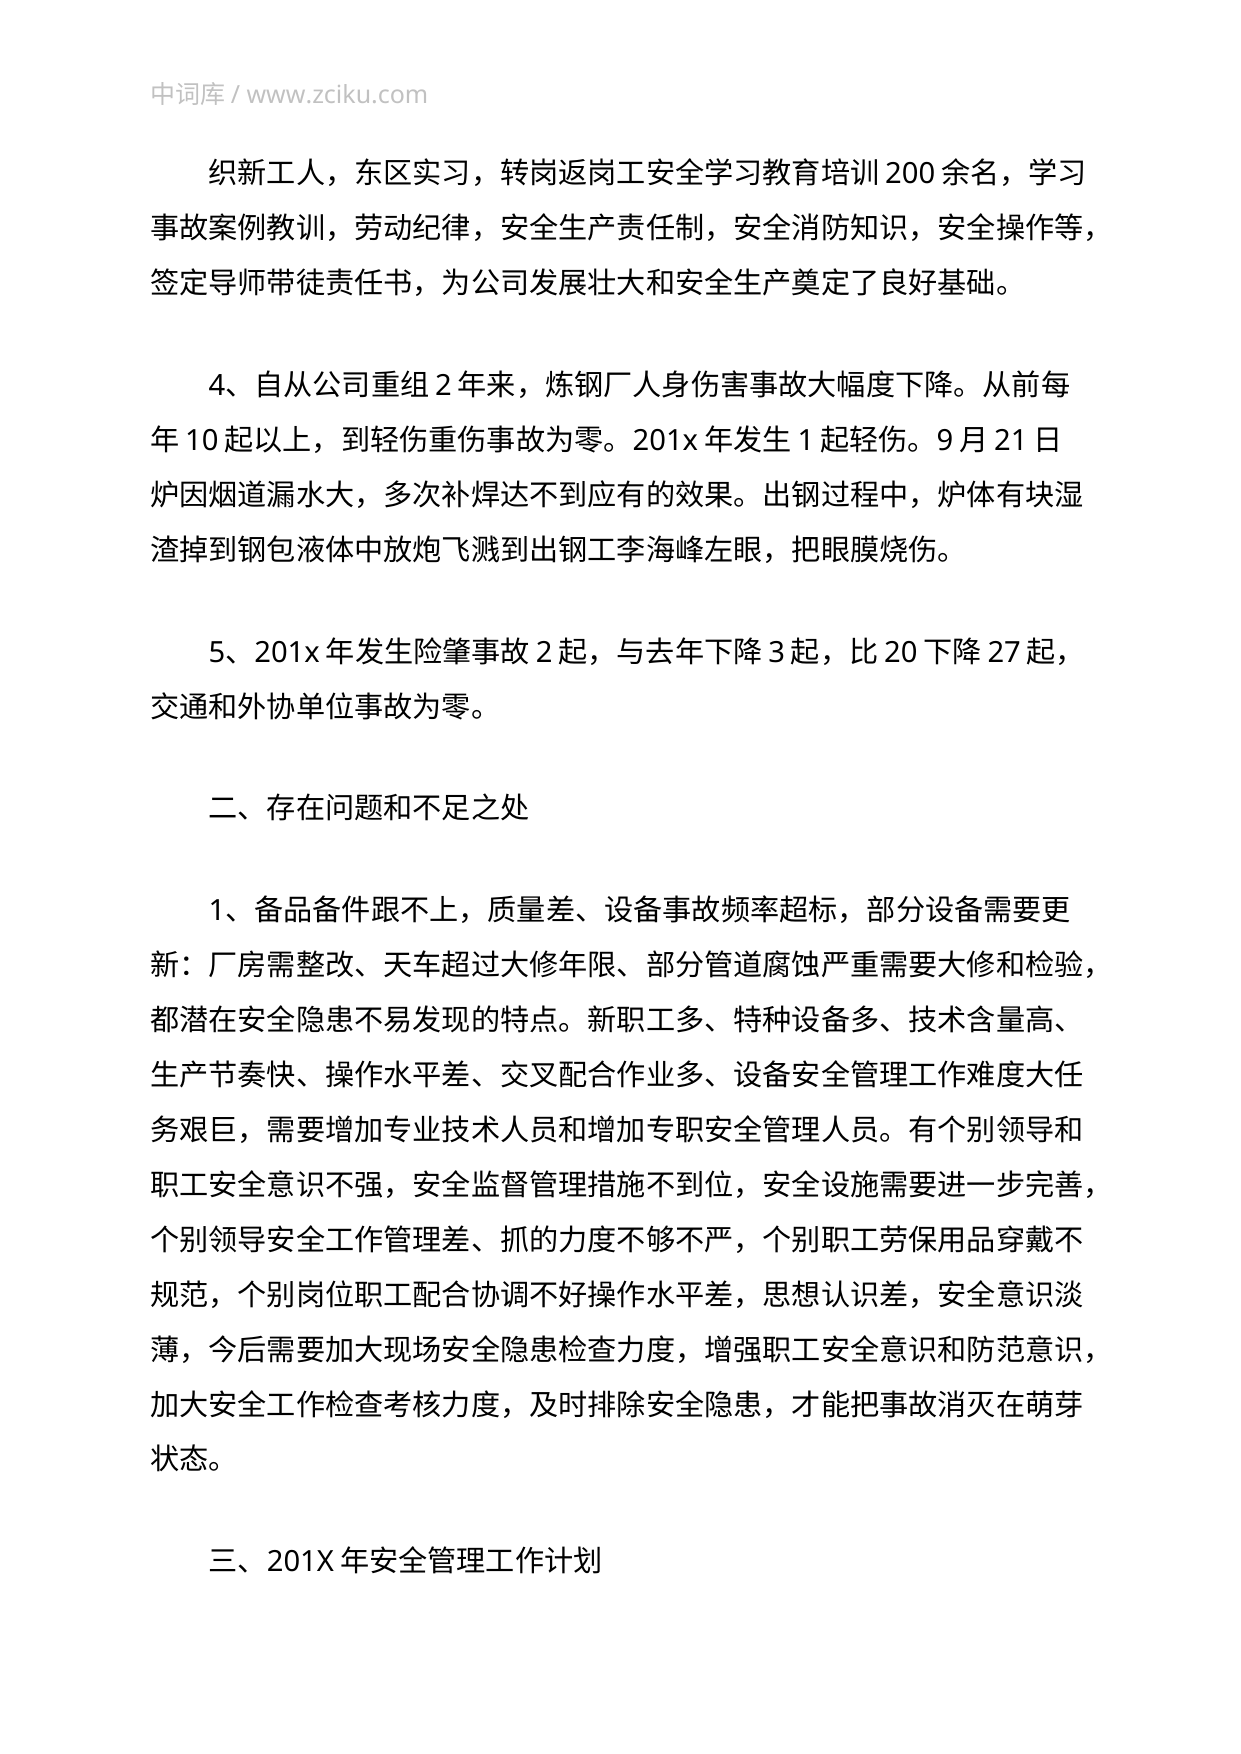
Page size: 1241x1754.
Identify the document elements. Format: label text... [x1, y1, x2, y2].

text 二、存在问题和不足之处 [150, 785, 1090, 827]
text 5、201x年发生险肇事故2起，与去年下降3起，比20下降27起，交通和外协单位事故为零。 [150, 628, 1090, 726]
text 1、备品备件跟不上，质量差、设备事故频率超标，部分设备需要更新：厂房需整改、天车超过大修年限、部分管道腐蚀严重需要大修和检验，都潜在安全隐患不易发现的特点。新职工多、特种设备多、技术含量高、生产节奏快、操作水平差、交叉配合作业多、设备安全管理工作难度大任务艰巨，需要增加专业技术人员和增加专职安全管理人员。有个别领导和职工安全意识不强，安全监督管理措施不到位，安全设施需要进一步完善，个别领导安全工作管理差、抓的力度不够不严，个别职工劳保用品穿戴不规范，个别岗位职工配合协调不好操作水平差，思想认识差，安全意识淡薄，今后需要加大现场安全隐患检查力度，增强职工安全意识和防范意识，加大安全工作检查考核力度，及时排除安全隐患，才能把事故消灭在萌芽状态。 [150, 887, 1090, 1478]
text 三、201X年安全管理工作计划 [150, 1538, 1090, 1580]
text 4、自从公司重组2年来，炼钢厂人身伤害事故大幅度下降。从前每年10起以上，到轻伤重伤事故为零。201x年发生1起轻伤。9月21日炉因烟道漏水大，多次补焊达不到应有的效果。出钢过程中，炉体有块湿渣掉到钢包液体中放炮飞溅到出钢工李海峰左眼，把眼膜烧伤。 [150, 362, 1090, 569]
text 织新工人，东区实习，转岗返岗工安全学习教育培训200余名，学习事故案例教训，劳动纪律，安全生产责任制，安全消防知识，安全操作等，签定导师带徒责任书，为公司发展壮大和安全生产奠定了良好基础。 [150, 150, 1090, 302]
